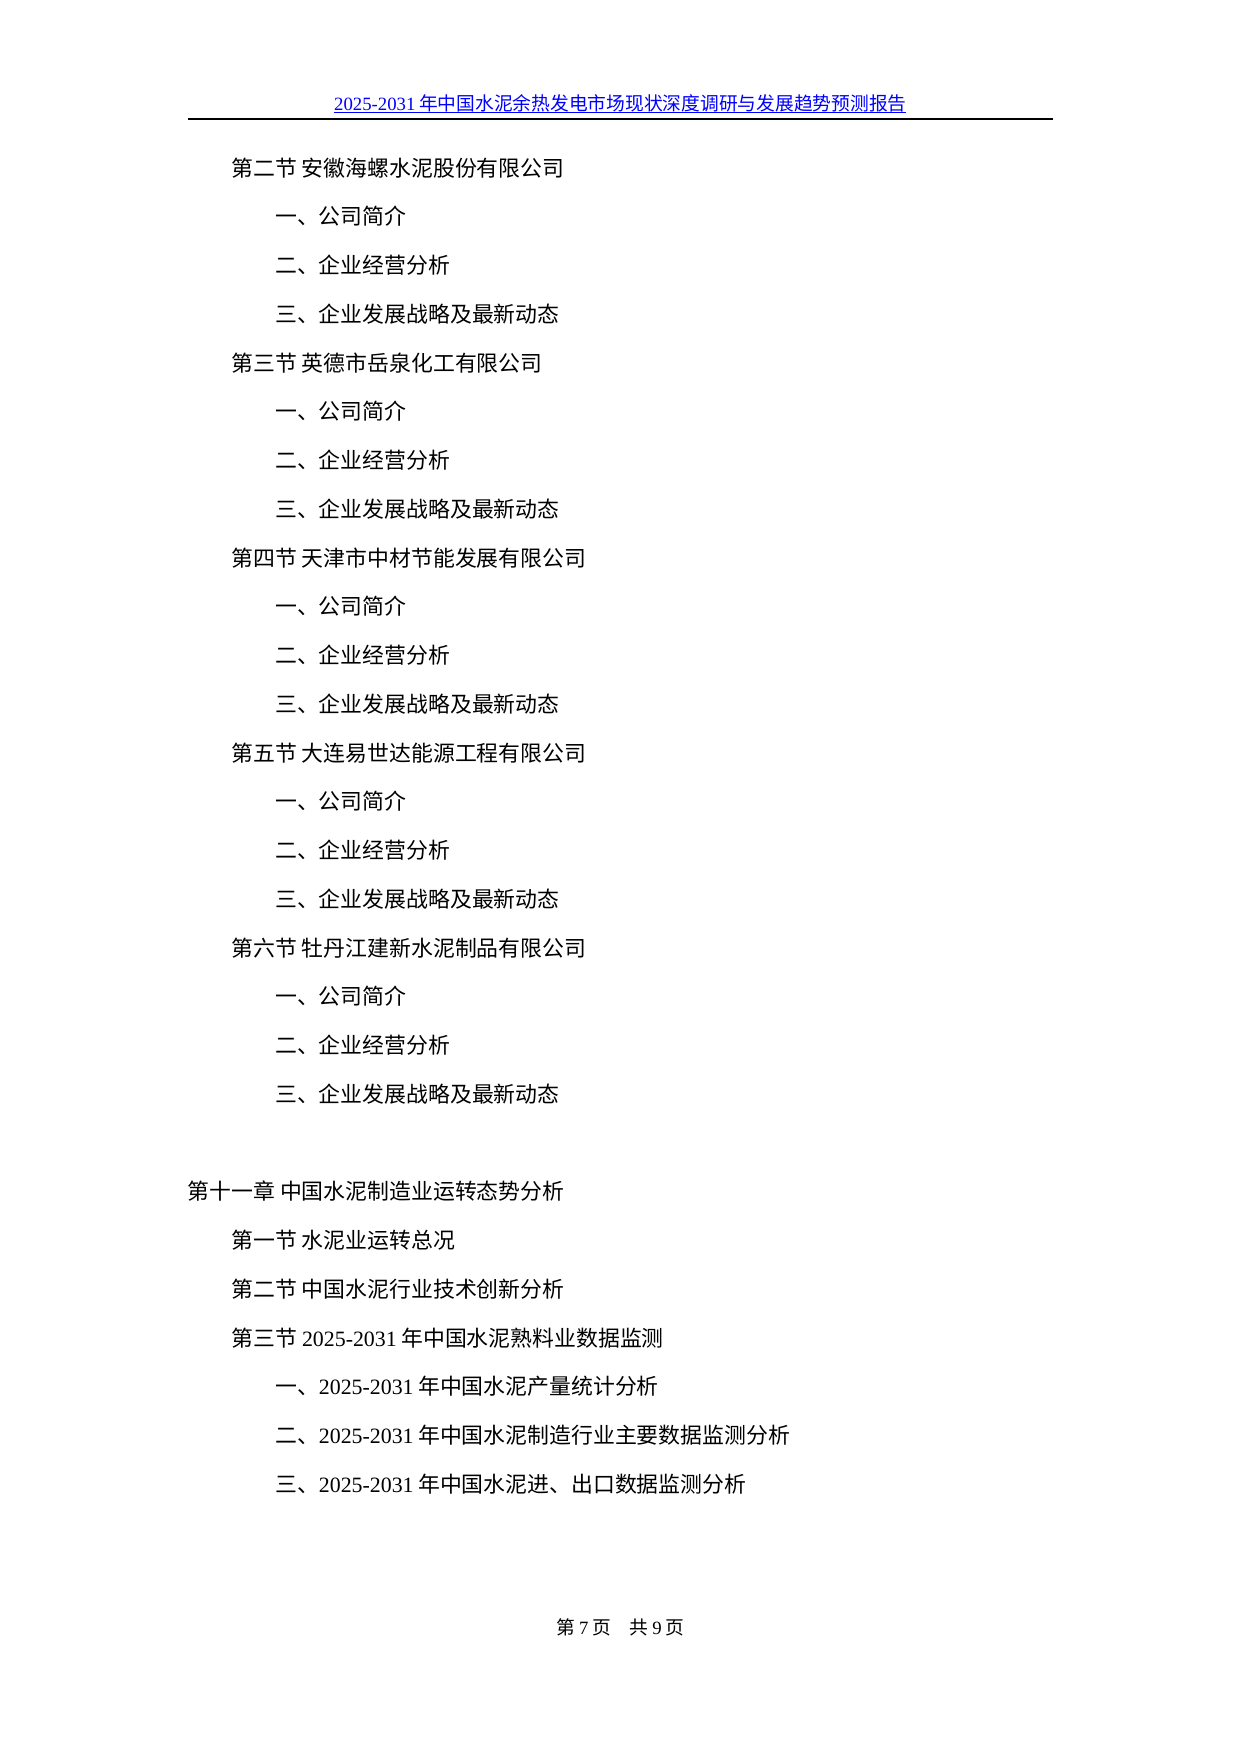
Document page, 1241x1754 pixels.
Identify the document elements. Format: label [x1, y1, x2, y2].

text [187, 150, 1053, 1499]
